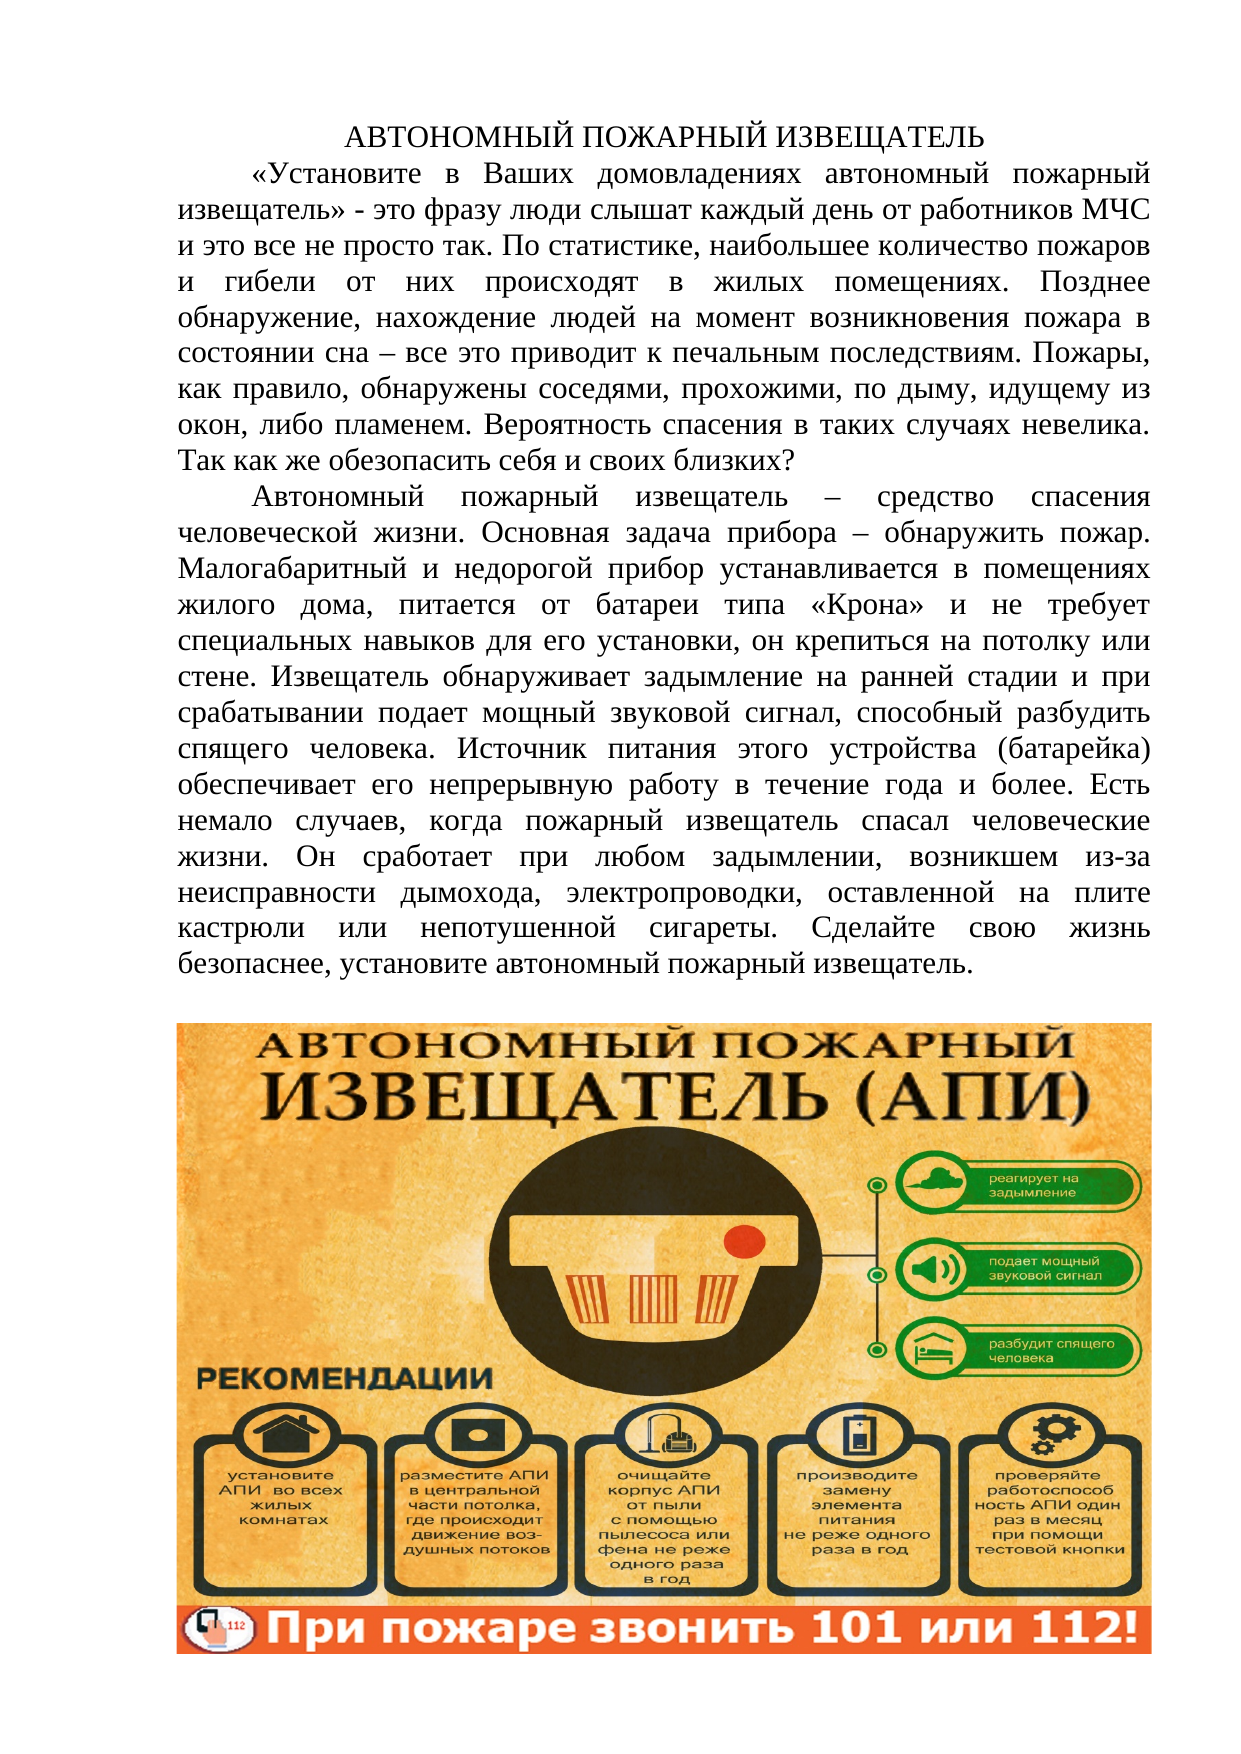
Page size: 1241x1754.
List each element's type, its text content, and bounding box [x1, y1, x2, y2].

text АВТОНОМНЫЙ ПОЖАРНЫЙ ИЗВЕЩАТЕЛЬ [177, 118, 1152, 154]
picture [176, 1023, 1152, 1654]
text «Установите в Ваших домовладениях автономный пожарный извещатель» - это фразу люди слышат каждый день от работников МЧС и это все не просто так. По статистике, наибольшее количество пожаров и гибели от них происходят в жилых помещениях. Позднее обнаружение, нахождение людей на момент возникновения пожара в состоянии сна – все это приводит к печальным последствиям. Пожары, как правило, обнаружены соседями, прохожими, по дыму, идущему из окон, либо пламенем. Вероятность спасения в таких случаях невелика. Так как же обезопасить себя и своих близких? [177, 154, 1152, 477]
text Автономный пожарный извещатель – средство спасения человеческой жизни. Основная задача прибора – обнаружить пожар. Малогабаритный и недорогой прибор устанавливается в помещениях жилого дома, питается от батареи типа «Крона» и не требует специальных навыков для его установки, он крепиться на потолку или стене. Извещатель обнаруживает задымление на ранней стадии и при срабатывании подает мощный звуковой сигнал, способный разбудить спящего человека. Источник питания этого устройства (батарейка) обеспечивает его непрерывную работу в течение года и более. Есть немало случаев, когда пожарный извещатель спасал человеческие жизни. Он сработает при любом задымлении, возникшем из-за неисправности дымохода, электропроводки, оставленной на плите кастрюли или непотушенной сигареты. Сделайте свою жизнь безопаснее, установите автономный пожарный извещатель. [177, 477, 1152, 981]
